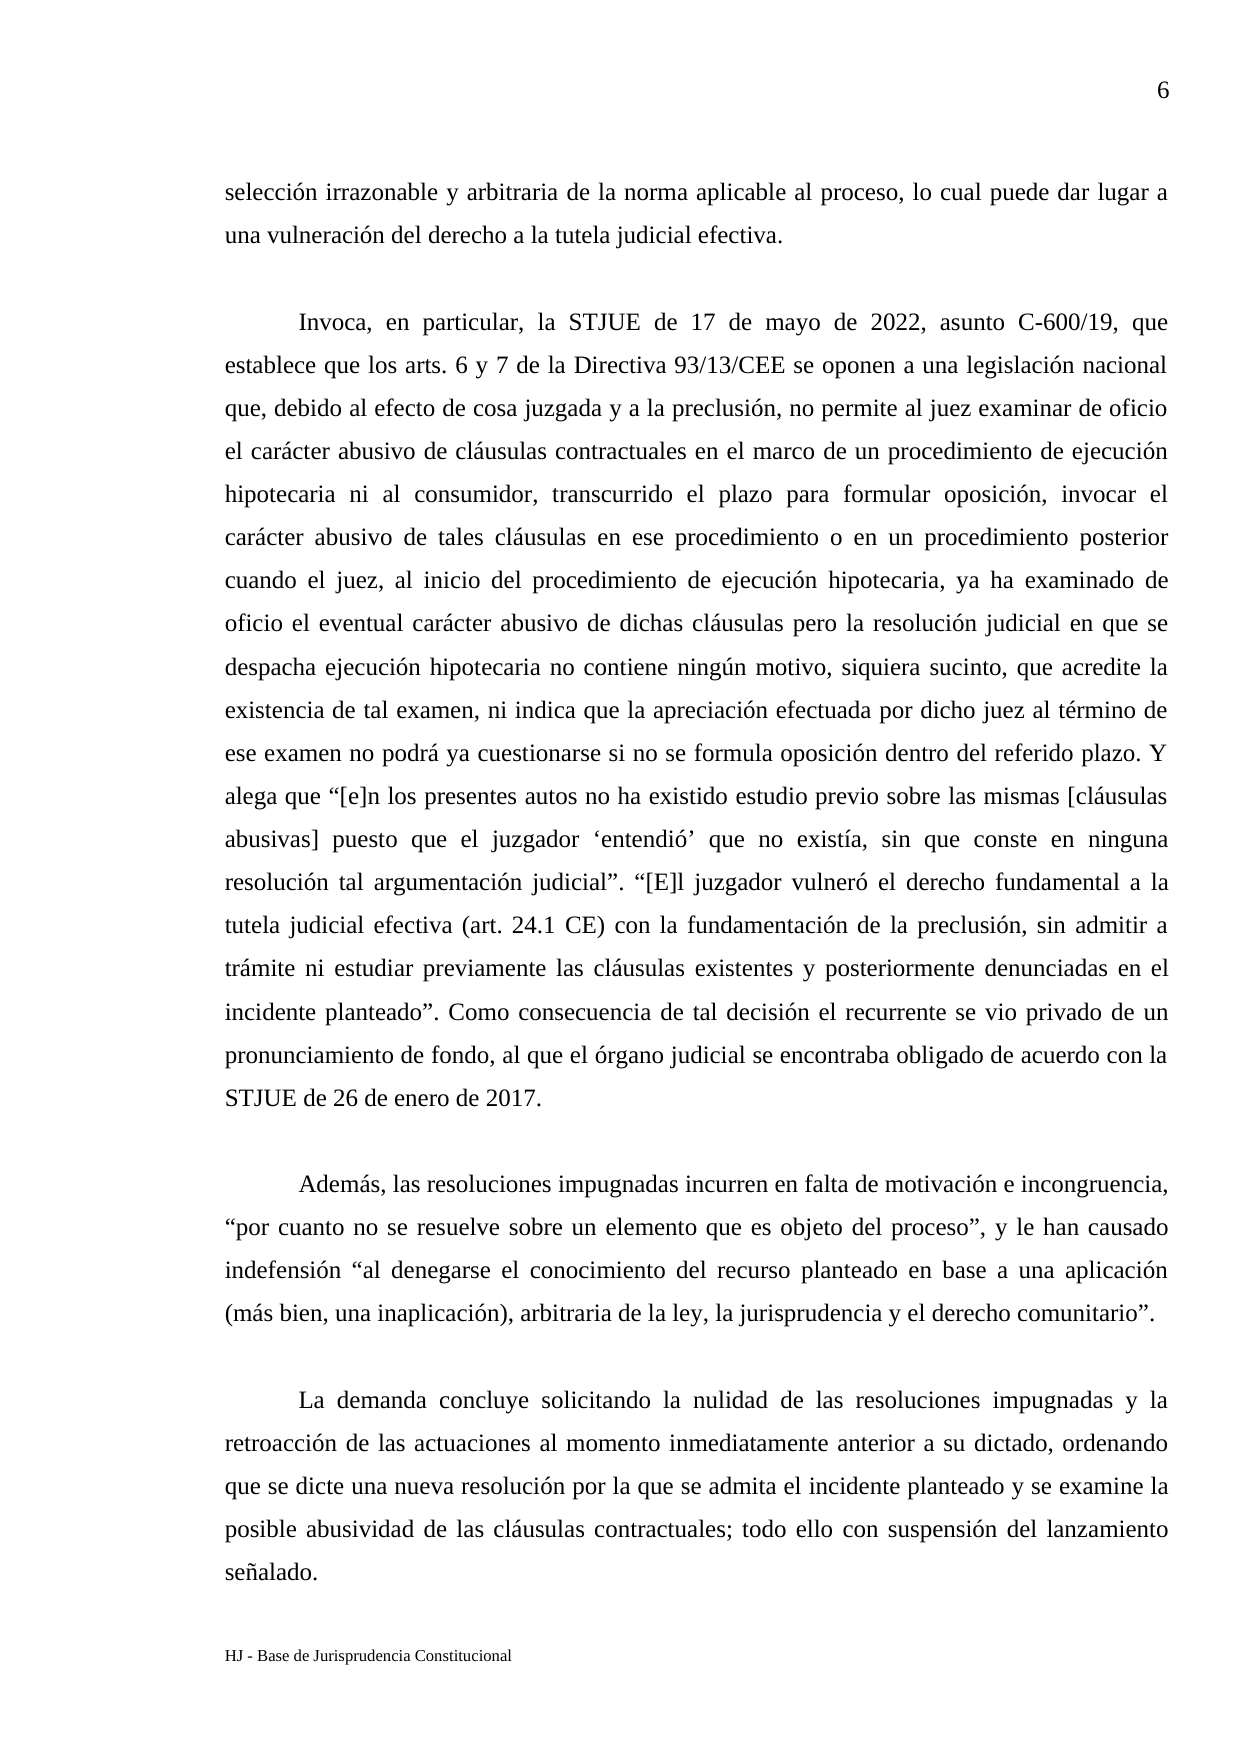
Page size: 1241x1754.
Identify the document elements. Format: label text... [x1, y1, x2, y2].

text Invoca, en particular, la STJUE de 17 de mayo de 2022, asunto C-600/19, que establece que los arts. 6 y 7 de la Directiva 93/13/CEE se oponen a una legislación nacional que, debido al efecto de cosa juzgada y a la preclusión, no permite al juez examinar de oficio el carácter abusivo de cláusulas contractuales en el marco de un procedimiento de ejecución hipotecaria ni al consumidor, transcurrido el plazo para formular oposición, invocar el carácter abusivo de tales cláusulas en ese procedimiento o en un procedimiento posterior cuando el juez, al inicio del procedimiento de ejecución hipotecaria, ya ha examinado de oficio el eventual carácter abusivo de dichas cláusulas pero la resolución judicial en que se despacha ejecución hipotecaria no contiene ningún motivo, siquiera sucinto, que acredite la existencia de tal examen, ni indica que la apreciación efectuada por dicho juez al término de ese examen no podrá ya cuestionarse si no se formula oposición dentro del referido plazo. Y alega que “[e]n los presentes autos no ha existido estudio previo sobre las mismas [cláusulas abusivas] puesto que el juzgador ‘entendió’ que no existía, sin que conste en ninguna resolución tal argumentación judicial”. “[E]l juzgador vulneró el derecho fundamental a la tutela judicial efectiva (art. 24.1 CE) con la fundamentación de la preclusión, sin admitir a trámite ni estudiar previamente las cláusulas existentes y posteriormente denunciadas en el incidente planteado”. Como consecuencia de tal decisión el recurrente se vio privado de un pronunciamiento de fondo, al que el órgano judicial se encontraba obligado de acuerdo con la STJUE de 26 de enero de 2017. [224, 307, 1169, 1112]
text Además, las resoluciones impugnadas incurren en falta de motivación e incongruencia, “por cuanto no se resuelve sobre un elemento que es objeto del proceso”, y le han causado indefensión “al denegarse el conocimiento del recurso planteado en base a una aplicación (más bien, una inaplicación), arbitraria de la ley, la jurisprudencia y el derecho comunitario”. [224, 1169, 1169, 1327]
text La demanda concluye solicitando la nulidad de las resoluciones impugnadas y la retroacción de las actuaciones al momento inmediatamente anterior a su dictado, ordenando que se dicte una nueva resolución por la que se admita el incidente planteado y se examine la posible abusividad de las cláusulas contractuales; todo ello con suspensión del lanzamiento señalado. [224, 1385, 1169, 1586]
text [224, 177, 1169, 249]
